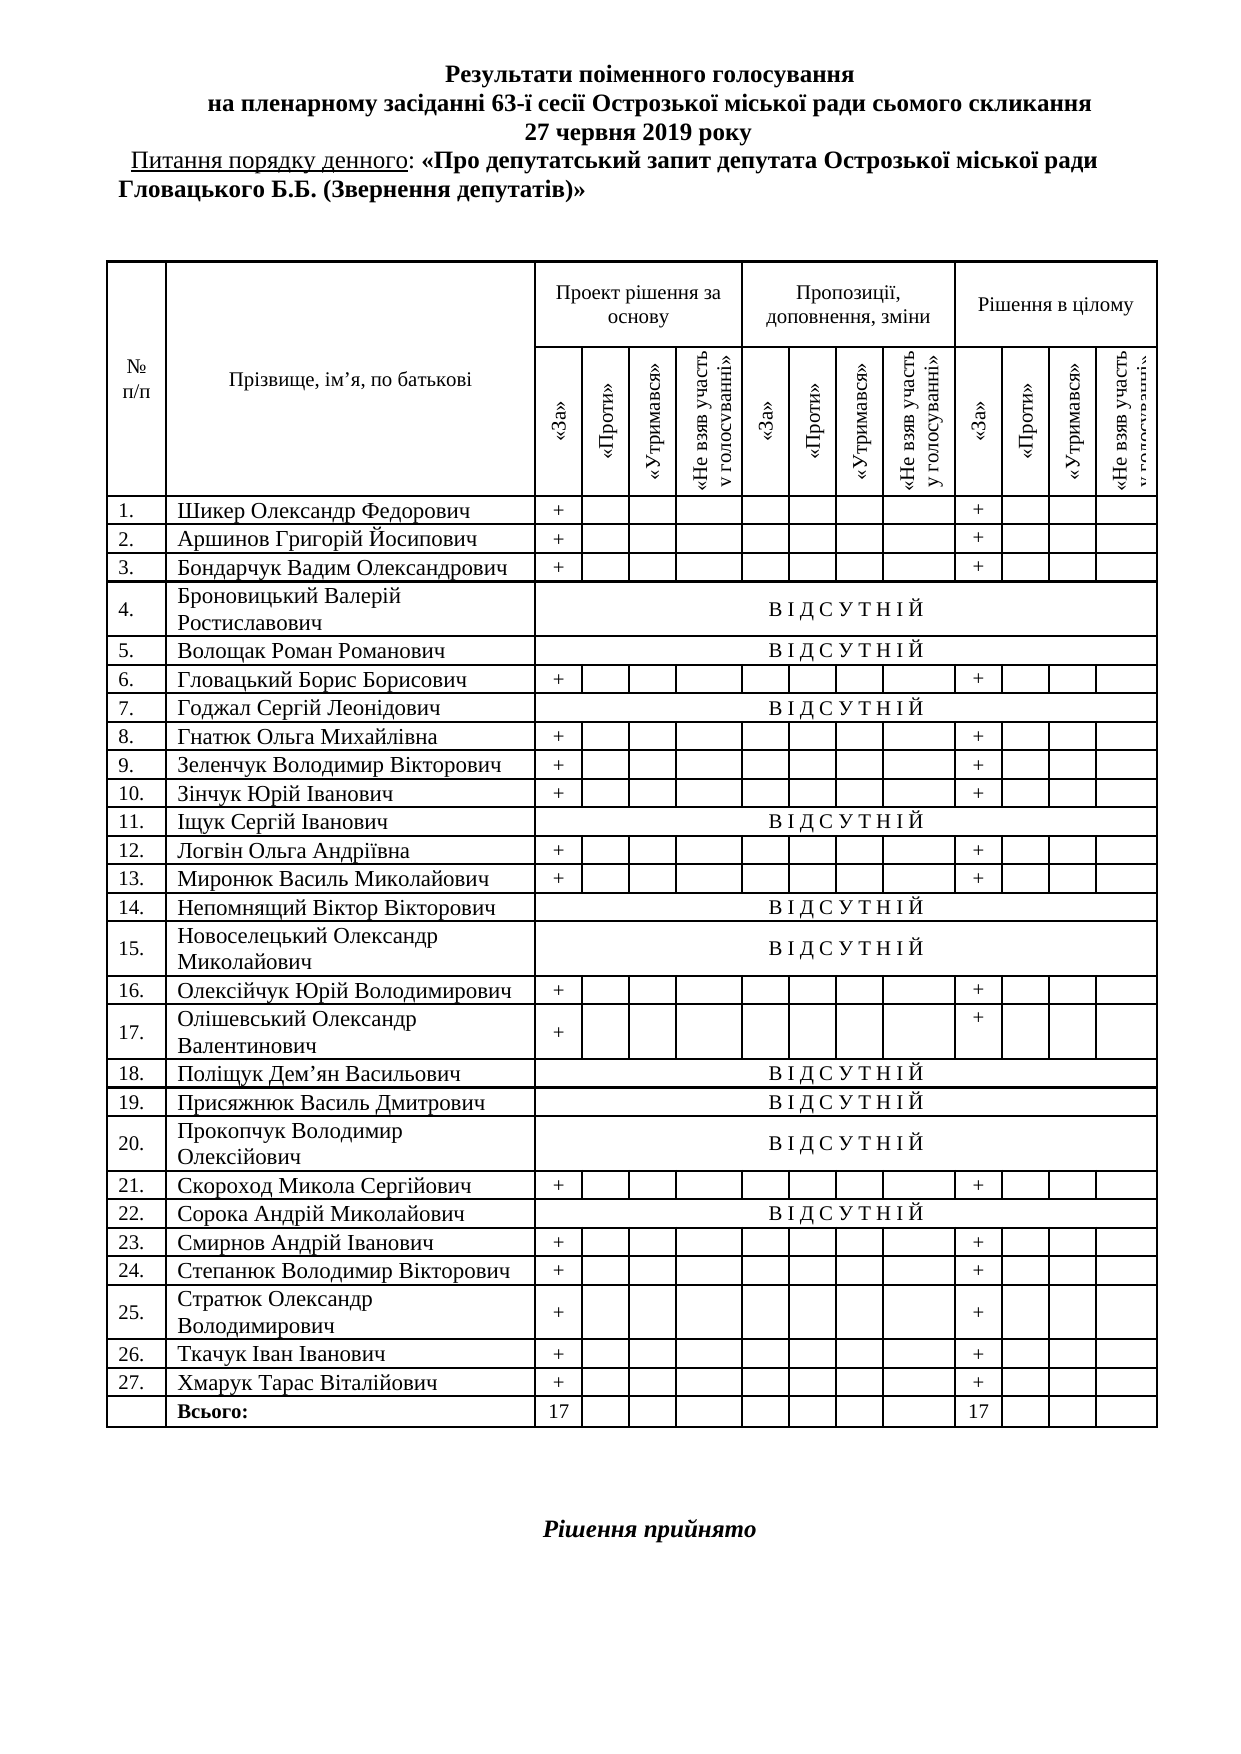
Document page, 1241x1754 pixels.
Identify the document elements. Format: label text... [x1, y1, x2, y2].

table_cell [583, 666, 628, 692]
table_cell + [956, 837, 1001, 863]
table_cell [743, 525, 788, 552]
table_cell 20. [108, 1117, 165, 1170]
table_cell 10. [108, 780, 165, 806]
table_cell [583, 865, 628, 892]
table_cell [837, 1286, 882, 1338]
table_cell [837, 1369, 882, 1395]
table_cell Присяжнюк Василь Дмитрович [167, 1089, 534, 1115]
table_cell [630, 1369, 675, 1395]
table_cell [583, 525, 628, 552]
table_cell [790, 1286, 835, 1338]
table_header Пропозиції, доповнення, зміни [743, 263, 954, 346]
table_cell [630, 751, 675, 778]
table_cell [677, 666, 741, 692]
table_cell [583, 751, 628, 778]
table_cell + [536, 780, 581, 806]
table_cell [630, 1257, 675, 1283]
table_cell 26. [108, 1340, 165, 1367]
table_cell [837, 1340, 882, 1367]
table_cell [677, 751, 741, 778]
table_cell [1097, 497, 1156, 523]
table_cell [743, 1257, 788, 1283]
table_cell [790, 837, 835, 863]
table_cell [743, 1286, 788, 1338]
table_cell Шикер Олександр Федорович [167, 497, 534, 523]
table_cell [790, 1369, 835, 1395]
table_cell [884, 837, 954, 863]
table_cell [1050, 837, 1095, 863]
table_cell [1097, 1257, 1156, 1283]
table_cell 23. [108, 1229, 165, 1255]
text Рішення прийнято [118, 1514, 1181, 1543]
table_cell [630, 1286, 675, 1338]
table_cell + [956, 554, 1001, 580]
table_cell [743, 1005, 788, 1058]
table_cell + [536, 666, 581, 692]
table_cell [677, 780, 741, 806]
table_cell [1097, 780, 1156, 806]
table_cell [1050, 1257, 1095, 1283]
table_cell 17 [956, 1397, 1001, 1426]
table_cell [884, 525, 954, 552]
table_cell Годжал Сергій Леонідович [167, 694, 534, 721]
table_cell [837, 1257, 882, 1283]
text 27 червня 2019 року [118, 117, 1181, 145]
table_cell «Утримався» [837, 348, 882, 495]
table_cell [677, 1172, 741, 1198]
table_cell + [536, 525, 581, 552]
table_cell «Утримався» [1050, 348, 1095, 495]
table_cell [630, 525, 675, 552]
table_cell В І Д С У Т Н І Й [536, 1117, 1156, 1170]
table_cell [743, 751, 788, 778]
table_cell [1003, 865, 1048, 892]
table_cell + [956, 1257, 1001, 1283]
table_cell «За» [743, 348, 788, 495]
table_cell [583, 497, 628, 523]
table_header Проект рішення за основу [536, 263, 741, 346]
table_cell Скороход Микола Сергійович [167, 1172, 534, 1198]
table_cell [837, 780, 882, 806]
table_cell 4. [108, 583, 165, 635]
table_header Рішення в цілому [956, 263, 1156, 346]
table_cell [743, 865, 788, 892]
table_cell [630, 1005, 675, 1058]
table_cell [1003, 497, 1048, 523]
table_cell [583, 780, 628, 806]
table_cell [630, 865, 675, 892]
table_cell Бондарчук Вадим Олександрович [167, 554, 534, 580]
table_cell [1003, 1397, 1048, 1426]
table_cell [1097, 1172, 1156, 1198]
table_cell [1003, 666, 1048, 692]
table_cell [884, 497, 954, 523]
table_cell В І Д С У Т Н І Й [536, 808, 1156, 835]
table_cell «За» [956, 348, 1001, 495]
table_cell Хмарук Тарас Віталійович [167, 1369, 534, 1395]
table_cell + [956, 1005, 1001, 1058]
table_cell [630, 977, 675, 1003]
table_cell 8. [108, 723, 165, 749]
table_cell [1050, 723, 1095, 749]
table_cell [837, 525, 882, 552]
table_cell [677, 1005, 741, 1058]
table_cell [583, 977, 628, 1003]
table_cell + [536, 1005, 581, 1058]
table_cell [743, 1172, 788, 1198]
table_cell [1003, 1369, 1048, 1395]
table_cell [677, 1257, 741, 1283]
table_cell [1097, 1397, 1156, 1426]
table_cell [1050, 1286, 1095, 1338]
table_cell [884, 865, 954, 892]
table_cell Броновицький Валерій Ростиславович [167, 583, 534, 635]
table_cell Олішевський Олександр Валентинович [167, 1005, 534, 1058]
table_cell + [956, 977, 1001, 1003]
table_cell [630, 554, 675, 580]
table_cell [677, 1286, 741, 1338]
table_cell [1003, 1340, 1048, 1367]
table_cell В І Д С У Т Н І Й [536, 1089, 1156, 1115]
table_cell «Проти» [583, 348, 628, 495]
table_cell [837, 1397, 882, 1426]
table_cell [1097, 865, 1156, 892]
table_cell [790, 1229, 835, 1255]
table_cell + [956, 1340, 1001, 1367]
table_cell [1003, 723, 1048, 749]
table_cell Гловацький Борис Борисович [167, 666, 534, 692]
table_cell Миронюк Василь Миколайович [167, 865, 534, 892]
table_cell [1050, 865, 1095, 892]
table_cell [677, 723, 741, 749]
table_cell [1097, 666, 1156, 692]
table_cell 15. [108, 922, 165, 975]
table_cell [1050, 780, 1095, 806]
table_cell [1003, 751, 1048, 778]
table_cell [837, 666, 882, 692]
table_cell + [536, 1369, 581, 1395]
table_cell [790, 977, 835, 1003]
table_cell [108, 1397, 165, 1426]
table_cell [1050, 1229, 1095, 1255]
table_cell [1003, 977, 1048, 1003]
table_cell + [536, 751, 581, 778]
table_cell «Утримався» [630, 348, 675, 495]
table_cell [1003, 1257, 1048, 1283]
table_cell [743, 554, 788, 580]
table_cell [884, 666, 954, 692]
table_cell + [956, 525, 1001, 552]
table_cell 25. [108, 1286, 165, 1338]
table_cell [583, 554, 628, 580]
table_cell + [956, 1172, 1001, 1198]
table_cell [630, 1172, 675, 1198]
table_cell [743, 1340, 788, 1367]
table_cell [1097, 837, 1156, 863]
table_cell + [536, 554, 581, 580]
table_cell [1003, 554, 1048, 580]
table_cell 9. [108, 751, 165, 778]
table_cell [837, 723, 882, 749]
table_cell [1003, 1005, 1048, 1058]
table_cell [630, 1397, 675, 1426]
table_cell [1003, 1172, 1048, 1198]
table_cell + [536, 1286, 581, 1338]
table_cell + [956, 1286, 1001, 1338]
table_cell [1097, 1229, 1156, 1255]
table_cell [1097, 554, 1156, 580]
table_cell [630, 497, 675, 523]
table_cell [677, 525, 741, 552]
table_cell [790, 751, 835, 778]
table_cell [583, 837, 628, 863]
table_cell 17. [108, 1005, 165, 1058]
table_cell [1097, 1005, 1156, 1058]
table_cell [1003, 1286, 1048, 1338]
table_cell Прокопчук Володимир Олексійович [167, 1117, 534, 1170]
table_cell + [956, 780, 1001, 806]
table_cell [837, 751, 882, 778]
table_cell 6. [108, 666, 165, 692]
table_cell [884, 1369, 954, 1395]
table_cell [677, 497, 741, 523]
table_cell [837, 977, 882, 1003]
table_cell 12. [108, 837, 165, 863]
table_cell [583, 1397, 628, 1426]
table_cell [790, 525, 835, 552]
table_cell Зеленчук Володимир Вікторович [167, 751, 534, 778]
table_cell [677, 1340, 741, 1367]
table_cell [630, 1340, 675, 1367]
table_cell + [536, 837, 581, 863]
table_cell [790, 1397, 835, 1426]
table_cell [583, 1229, 628, 1255]
table_cell [790, 723, 835, 749]
table_cell + [956, 1229, 1001, 1255]
table_cell [1050, 1005, 1095, 1058]
table_cell [743, 497, 788, 523]
table_cell + [956, 723, 1001, 749]
table_cell «За» [536, 348, 581, 495]
table_cell В І Д С У Т Н І Й [536, 1060, 1156, 1086]
table_cell [884, 1286, 954, 1338]
table_cell [677, 865, 741, 892]
table_cell + [956, 865, 1001, 892]
table_cell [1050, 1397, 1095, 1426]
table_cell [884, 1340, 954, 1367]
table_cell [884, 1257, 954, 1283]
table_cell Степанюк Володимир Вікторович [167, 1257, 534, 1283]
table_cell [677, 837, 741, 863]
table_cell + [536, 865, 581, 892]
table_cell [884, 1397, 954, 1426]
table_cell + [536, 1229, 581, 1255]
table_cell [677, 554, 741, 580]
table_cell [790, 1005, 835, 1058]
table_cell 21. [108, 1172, 165, 1198]
table_cell [583, 1005, 628, 1058]
table_header Прізвище, ім’я, по батькові [167, 263, 534, 495]
table_cell [790, 1340, 835, 1367]
table_cell [837, 837, 882, 863]
table_cell [884, 977, 954, 1003]
table_cell [1097, 1286, 1156, 1338]
table_cell 27. [108, 1369, 165, 1395]
table_cell [790, 1257, 835, 1283]
table_cell 3. [108, 554, 165, 580]
table_cell + [536, 1172, 581, 1198]
table_cell [1097, 977, 1156, 1003]
table_cell [837, 497, 882, 523]
table_cell [790, 780, 835, 806]
table_cell [630, 837, 675, 863]
table_cell + [956, 751, 1001, 778]
table_cell Олексійчук Юрій Володимирович [167, 977, 534, 1003]
table_cell [837, 554, 882, 580]
table_cell В І Д С У Т Н І Й [536, 694, 1156, 721]
table_cell [1003, 1229, 1048, 1255]
table_cell В І Д С У Т Н І Й [536, 637, 1156, 664]
table_cell Новоселецький Олександр Миколайович [167, 922, 534, 975]
table_cell [837, 1229, 882, 1255]
table_cell [1050, 497, 1095, 523]
table_cell «Не взяв участь у голосуванні» [884, 348, 954, 495]
table_cell 22. [108, 1200, 165, 1227]
table_cell Всього: [167, 1397, 534, 1426]
table_cell [677, 1397, 741, 1426]
table_cell [743, 977, 788, 1003]
table_cell Волощак Роман Романович [167, 637, 534, 664]
table_cell [583, 1369, 628, 1395]
table_cell [884, 780, 954, 806]
table_cell В І Д С У Т Н І Й [536, 922, 1156, 975]
table_cell [677, 1229, 741, 1255]
table_cell [743, 780, 788, 806]
table_cell [884, 751, 954, 778]
table_cell [1050, 751, 1095, 778]
table_cell [583, 1340, 628, 1367]
table_cell 24. [108, 1257, 165, 1283]
table_cell [743, 837, 788, 863]
table_cell «Проти» [790, 348, 835, 495]
table_cell [743, 1229, 788, 1255]
text Питання порядку денного: «Про депутатський запит депутата Острозької міської ради Гловацького Б.Б. (Звернення депутатів)» [118, 145, 1181, 203]
table_cell [790, 1172, 835, 1198]
table_cell [1003, 837, 1048, 863]
table_cell 14. [108, 894, 165, 920]
table_cell Гнатюк Ольга Михайлівна [167, 723, 534, 749]
table_cell + [956, 497, 1001, 523]
table_cell [790, 666, 835, 692]
table_cell 18. [108, 1060, 165, 1086]
table_cell 5. [108, 637, 165, 664]
table_cell [743, 723, 788, 749]
table_cell [630, 1229, 675, 1255]
table_cell + [956, 666, 1001, 692]
table_cell Смирнов Андрій Іванович [167, 1229, 534, 1255]
table_cell [1050, 977, 1095, 1003]
table_cell Непомнящий Віктор Вікторович [167, 894, 534, 920]
table_cell + [956, 1369, 1001, 1395]
table_cell 11. [108, 808, 165, 835]
table_cell [677, 977, 741, 1003]
table_cell Стратюк Олександр Володимирович [167, 1286, 534, 1338]
table_cell [1050, 1369, 1095, 1395]
table_cell 1. [108, 497, 165, 523]
table_cell «Проти» [1003, 348, 1048, 495]
table_cell [583, 1257, 628, 1283]
table_cell В І Д С У Т Н І Й [536, 894, 1156, 920]
table_cell [630, 666, 675, 692]
table_cell В І Д С У Т Н І Й [536, 583, 1156, 635]
table_cell [1050, 525, 1095, 552]
table_cell + [536, 723, 581, 749]
table_cell [743, 1397, 788, 1426]
table_cell [1050, 666, 1095, 692]
table_cell [1050, 1172, 1095, 1198]
table_cell [790, 865, 835, 892]
table_cell [1003, 780, 1048, 806]
table_cell [630, 780, 675, 806]
table_cell 16. [108, 977, 165, 1003]
table_cell Аршинов Григорій Йосипович [167, 525, 534, 552]
table_cell + [536, 977, 581, 1003]
table_cell [790, 497, 835, 523]
table_cell В І Д С У Т Н І Й [536, 1200, 1156, 1227]
table_cell [790, 554, 835, 580]
table_cell 17 [536, 1397, 581, 1426]
table_header № п/п [108, 263, 165, 495]
table_cell [1097, 525, 1156, 552]
table_cell [837, 1005, 882, 1058]
table_cell [1097, 723, 1156, 749]
table_cell [1097, 1340, 1156, 1367]
table_cell [1097, 1369, 1156, 1395]
table_cell [1097, 751, 1156, 778]
table_cell Зінчук Юрій Іванович [167, 780, 534, 806]
table_cell [884, 1172, 954, 1198]
table_cell Поліщук Дем’ян Васильович [167, 1060, 534, 1086]
table_cell + [536, 1257, 581, 1283]
title на пленарному засіданні 63-ї сесії Острозької міської ради сьомого скликання [118, 88, 1181, 117]
table_cell 2. [108, 525, 165, 552]
table_cell 19. [108, 1089, 165, 1115]
table_cell Ткачук Іван Іванович [167, 1340, 534, 1367]
table_cell [1003, 525, 1048, 552]
table_cell [583, 1172, 628, 1198]
table_cell [583, 723, 628, 749]
table_cell «Не взяв участь у голосуванні» [677, 348, 741, 495]
table_cell [630, 723, 675, 749]
table_cell 7. [108, 694, 165, 721]
table_cell [743, 666, 788, 692]
table_cell [884, 554, 954, 580]
table_cell Іщук Сергій Іванович [167, 808, 534, 835]
table_cell [837, 865, 882, 892]
table_cell [743, 1369, 788, 1395]
table_cell «Не взяв участь у голосуванні» [1097, 348, 1156, 495]
table_cell [884, 1005, 954, 1058]
table_cell + [536, 1340, 581, 1367]
table_cell [1050, 1340, 1095, 1367]
table_cell Сорока Андрій Миколайович [167, 1200, 534, 1227]
table_cell [884, 1229, 954, 1255]
table_cell [1050, 554, 1095, 580]
title Результати поіменного голосування [118, 59, 1181, 88]
table_cell + [536, 497, 581, 523]
table_cell 13. [108, 865, 165, 892]
table_cell [837, 1172, 882, 1198]
table_cell [583, 1286, 628, 1338]
table_cell [677, 1369, 741, 1395]
table_cell [884, 723, 954, 749]
table_cell Логвін Ольга Андріївна [167, 837, 534, 863]
